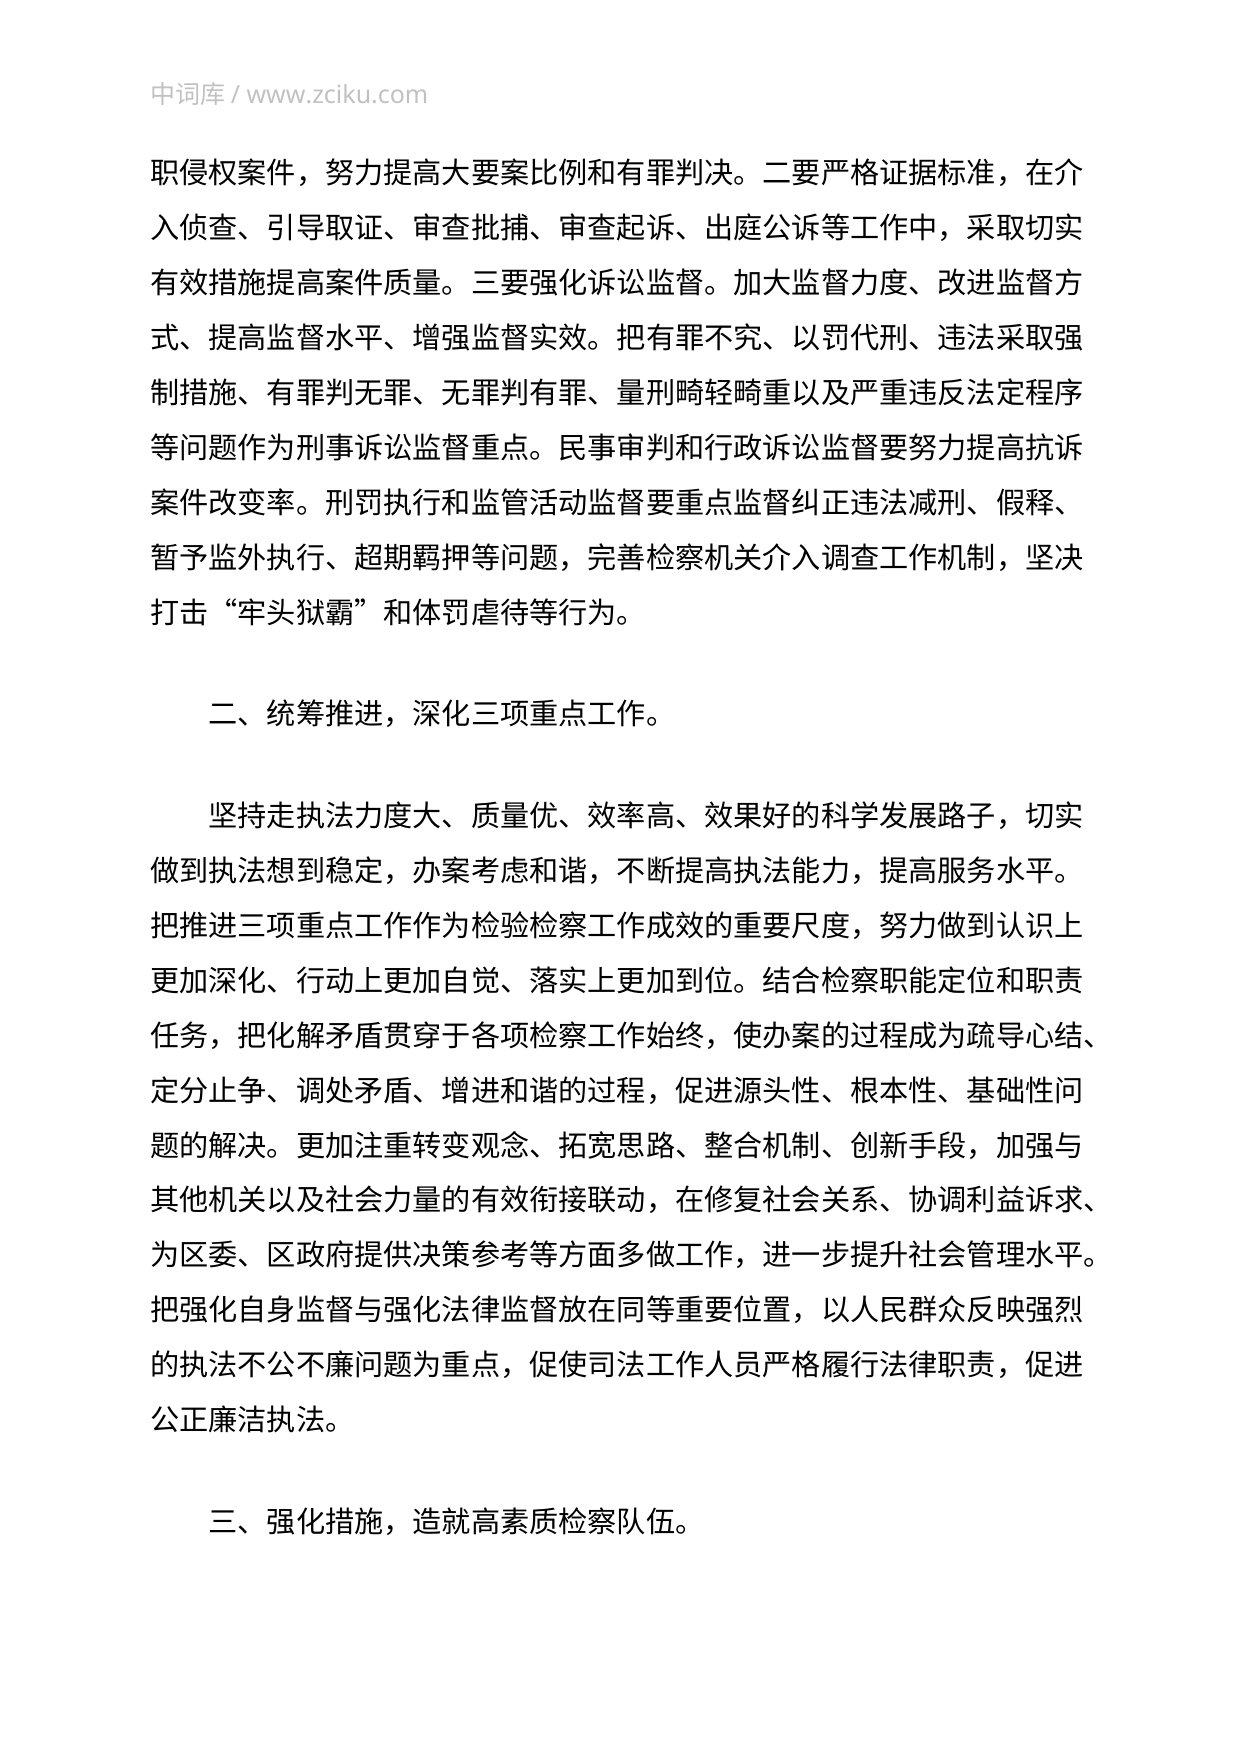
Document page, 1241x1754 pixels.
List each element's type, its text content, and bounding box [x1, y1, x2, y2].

text 三、强化措施，造就高素质检察队伍。 [150, 1498, 1090, 1541]
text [150, 150, 1090, 631]
text 二、统筹推进，深化三项重点工作。 [150, 691, 1090, 733]
text 坚持走执法力度大、质量优、效率高、效果好的科学发展路子，切实做到执法想到稳定，办案考虑和谐，不断提高执法能力，提高服务水平。把推进三项重点工作作为检验检察工作成效的重要尺度，努力做到认识上更加深化、行动上更加自觉、落实上更加到位。结合检察职能定位和职责任务，把化解矛盾贯穿于各项检察工作始终，使办案的过程成为疏导心结、定分止争、调处矛盾、增进和谐的过程，促进源头性、根本性、基础性问题的解决。更加注重转变观念、拓宽思路、整合机制、创新手段，加强与其他机关以及社会力量的有效衔接联动，在修复社会关系、协调利益诉求、为区委、区政府提供决策参考等方面多做工作，进一步提升社会管理水平。把强化自身监督与强化法律监督放在同等重要位置，以人民群众反映强烈的执法不公不廉问题为重点，促使司法工作人员严格履行法律职责，促进公正廉洁执法。 [150, 793, 1090, 1439]
